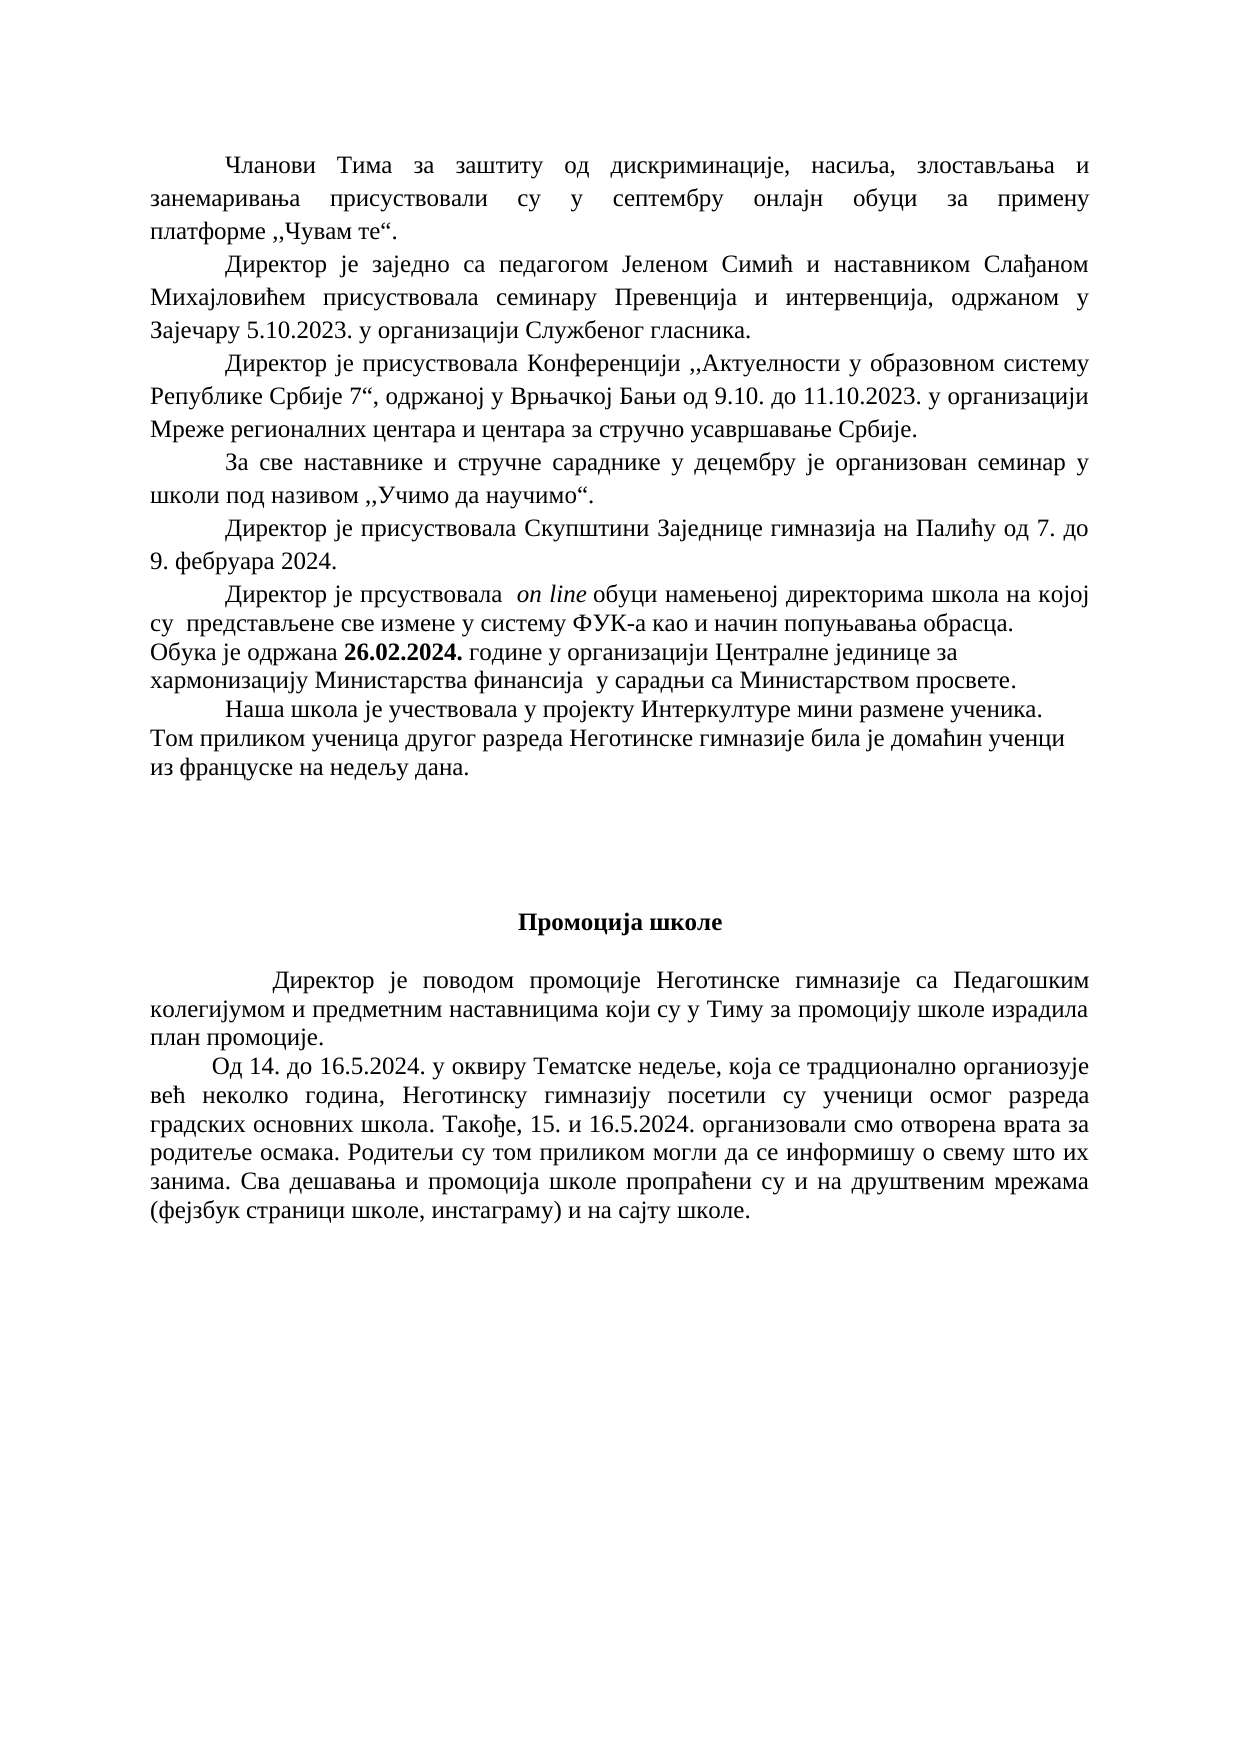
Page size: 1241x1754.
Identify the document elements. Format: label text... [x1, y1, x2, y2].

text Директор је поводом промоције Неготинске гимназије са Педагошким колегијумом и предметним наставницима који су у Тиму за промоцију школе израдила план промоције. [150, 965, 1090, 1051]
text Чланови Тима за заштиту од дискриминације, насиља, злостављања и занемаривања присуствовали су у септембру онлајн обуци за примену платформе ,,Чувам те“. [150, 150, 1090, 183]
text Директор је присуствовала Конференцији ,,Актуелности у образовном систему Републике Србије 7“, одржаној у Врњачкој Бањи од 9.10. до 11.10.2023. у организацији Мреже регионалних центара и центара за стручно усавршавање Србије. [150, 410, 1090, 443]
text Наша школа је учествовала у пројекту Интеркултуре мини размене ученика. Том приликом ученица другог разреда Неготинске гимназије била је домаћин ученци из француске на недељу дана. [476, 694, 1090, 781]
text Директор је присуствовала Скупштини Заједнице гимназија на Палићу од 7. до 9. фебруара 2024. [150, 513, 1090, 575]
text Директор је заједно са педагогом Јеленом Симић и наставником Слађаном Михајловићем присуствовала семинару Превенција и интервенција, одржаном у Зајечару 5.10.2023. у организацији Службеног гласника. [150, 311, 1090, 344]
text Чланови Тима за заштиту од дискриминације, насиља, злостављања и занемаривања присуствовали су у септембру онлајн обуци за примену платформе ,,Чувам те“. [150, 212, 1090, 245]
text Oд 14. до 16.5.2024. у оквиру Тематске недеље, која се традционално органиозује већ неколко година, Неготинску гимназију посетили су ученици осмог разреда градских основних школа. Такође, 15. и 16.5.2024. организовали смо отворена врата за родитеље осмака. Родитељи су том приликом могли да се информишу о свему што их занима. Сва дешавања и промоција школе пропраћени су и на друштвеним мрежама (фејзбук страници школе, инстаграму) и на сајту школе. [150, 1051, 1090, 1224]
text Обука је одржана 26.02.2024. године у организацији Централне јединице за хармонизацију Министарства финансија у сарадњи са Министарством просвете. [150, 637, 715, 666]
text Директор је заједно са педагогом Јеленом Симић и наставником Слађаном Михајловићем присуствовала семинару Превенција и интервенција, одржаном у Зајечару 5.10.2023. у организацији Службеног гласника. [150, 249, 1090, 282]
text Директор је прсуствовала on line обуци намењеној директорима школа на којој су представљене све измене у систему ФУК-а као и начин попуњавања обрасца. [150, 579, 1090, 637]
text За све наставнике и стручне сараднике у децембру је организован семинар у школи под називом ,,Учимо да научимо“. [150, 447, 1090, 509]
text Директор је присуствовала Конференцији ,,Актуелности у образовном систему Републике Србије 7“, одржаној у Врњачкој Бањи од 9.10. до 11.10.2023. у организацији Мреже регионалних центара и центара за стручно усавршавање Србије. [150, 348, 1090, 381]
text Промоција школе [150, 907, 1090, 936]
